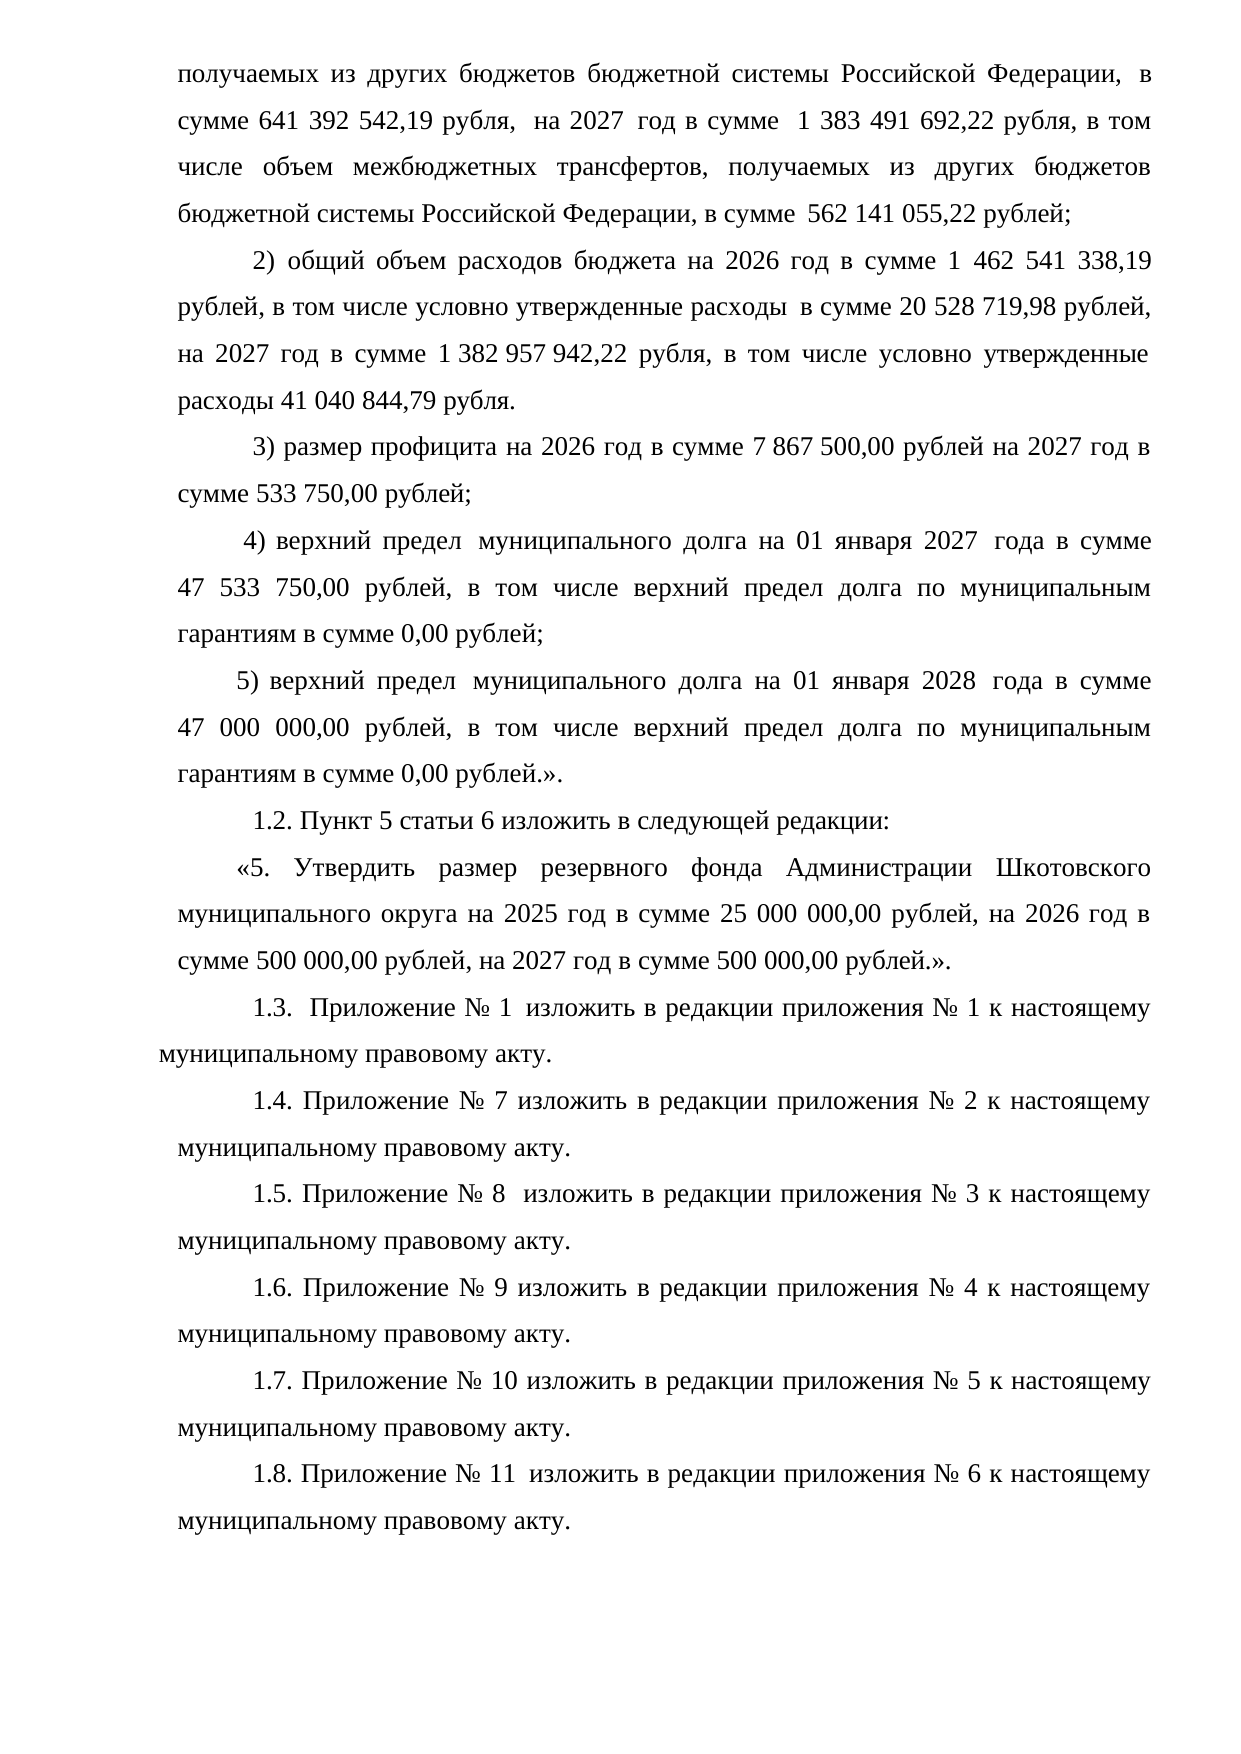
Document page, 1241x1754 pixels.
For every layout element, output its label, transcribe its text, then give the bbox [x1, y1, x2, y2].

text сумме 500 000,00 рублей, на 2027 год в сумме 500 000,00 рублей.». [177, 944, 1166, 975]
text сумме 533 750,00 рублей; [177, 477, 1166, 508]
list Приложение № 9 изложить в редакции приложения № 4 к настоящему муниципальному правовому акту. [177, 1271, 1152, 1348]
list Приложение № 1 изложить в редакции приложения № 1 к настоящему муниципальному правовому акту. [158, 991, 1152, 1068]
text «5. Утвердить размер резервного фонда Администрации Шкотовского муниципального округа на 2025 год в сумме 25 000 000,00 рублей, на 2026 год в [177, 851, 1152, 928]
list Пункт 5 статьи 6 изложить в следующей редакции: [252, 804, 1166, 835]
list Приложение № 10 изложить в редакции приложения № 5 к настоящему муниципальному правовому акту. [177, 1364, 1152, 1442]
list верхний предел муниципального долга на 01 января 2027 года в сумме 47 533 750,00 рублей, в том числе верхний предел долга по муниципальным гарантиям в сумме 0,00 рублей; [177, 524, 1152, 648]
list размер профицита на 2026 год в сумме 7 867 500,00 рублей на 2027 год в [252, 431, 1166, 462]
text расходы 41 040 844,79 рубля. [177, 384, 1166, 415]
text получаемых из других бюджетов бюджетной системы Российской Федерации, в сумме 641 392 542,19 рубля, на 2027 год в сумме 1 383 491 692,22 рубля, в том числе объем межбюджетных трансфертов, получаемых из других бюджетов бюджетной системы Российской Федерации, в сумме 562 141 055,22 рублей; [177, 57, 1152, 228]
list Приложение № 7 изложить в редакции приложения № 2 к настоящему муниципальному правовому акту. [177, 1084, 1152, 1162]
list Приложение № 8 изложить в редакции приложения № 3 к настоящему муниципальному правовому акту. [177, 1177, 1152, 1255]
list общий объем расходов бюджета на 2026 год в сумме 1 462 541 338,19 рублей, в том числе условно утвержденные расходы в сумме 20 528 719,98 рублей, на 2027 год в сумме 1 382 957 942,22 рубля, в том числе условно утвержденные [177, 244, 1152, 368]
list Приложение № 11 изложить в редакции приложения № 6 к настоящему муниципальному правовому акту. [177, 1457, 1152, 1535]
list верхний предел муниципального долга на 01 января 2028 года в сумме 47 000 000,00 рублей, в том числе верхний предел долга по муниципальным гарантиям в сумме 0,00 рублей.». [177, 664, 1152, 788]
